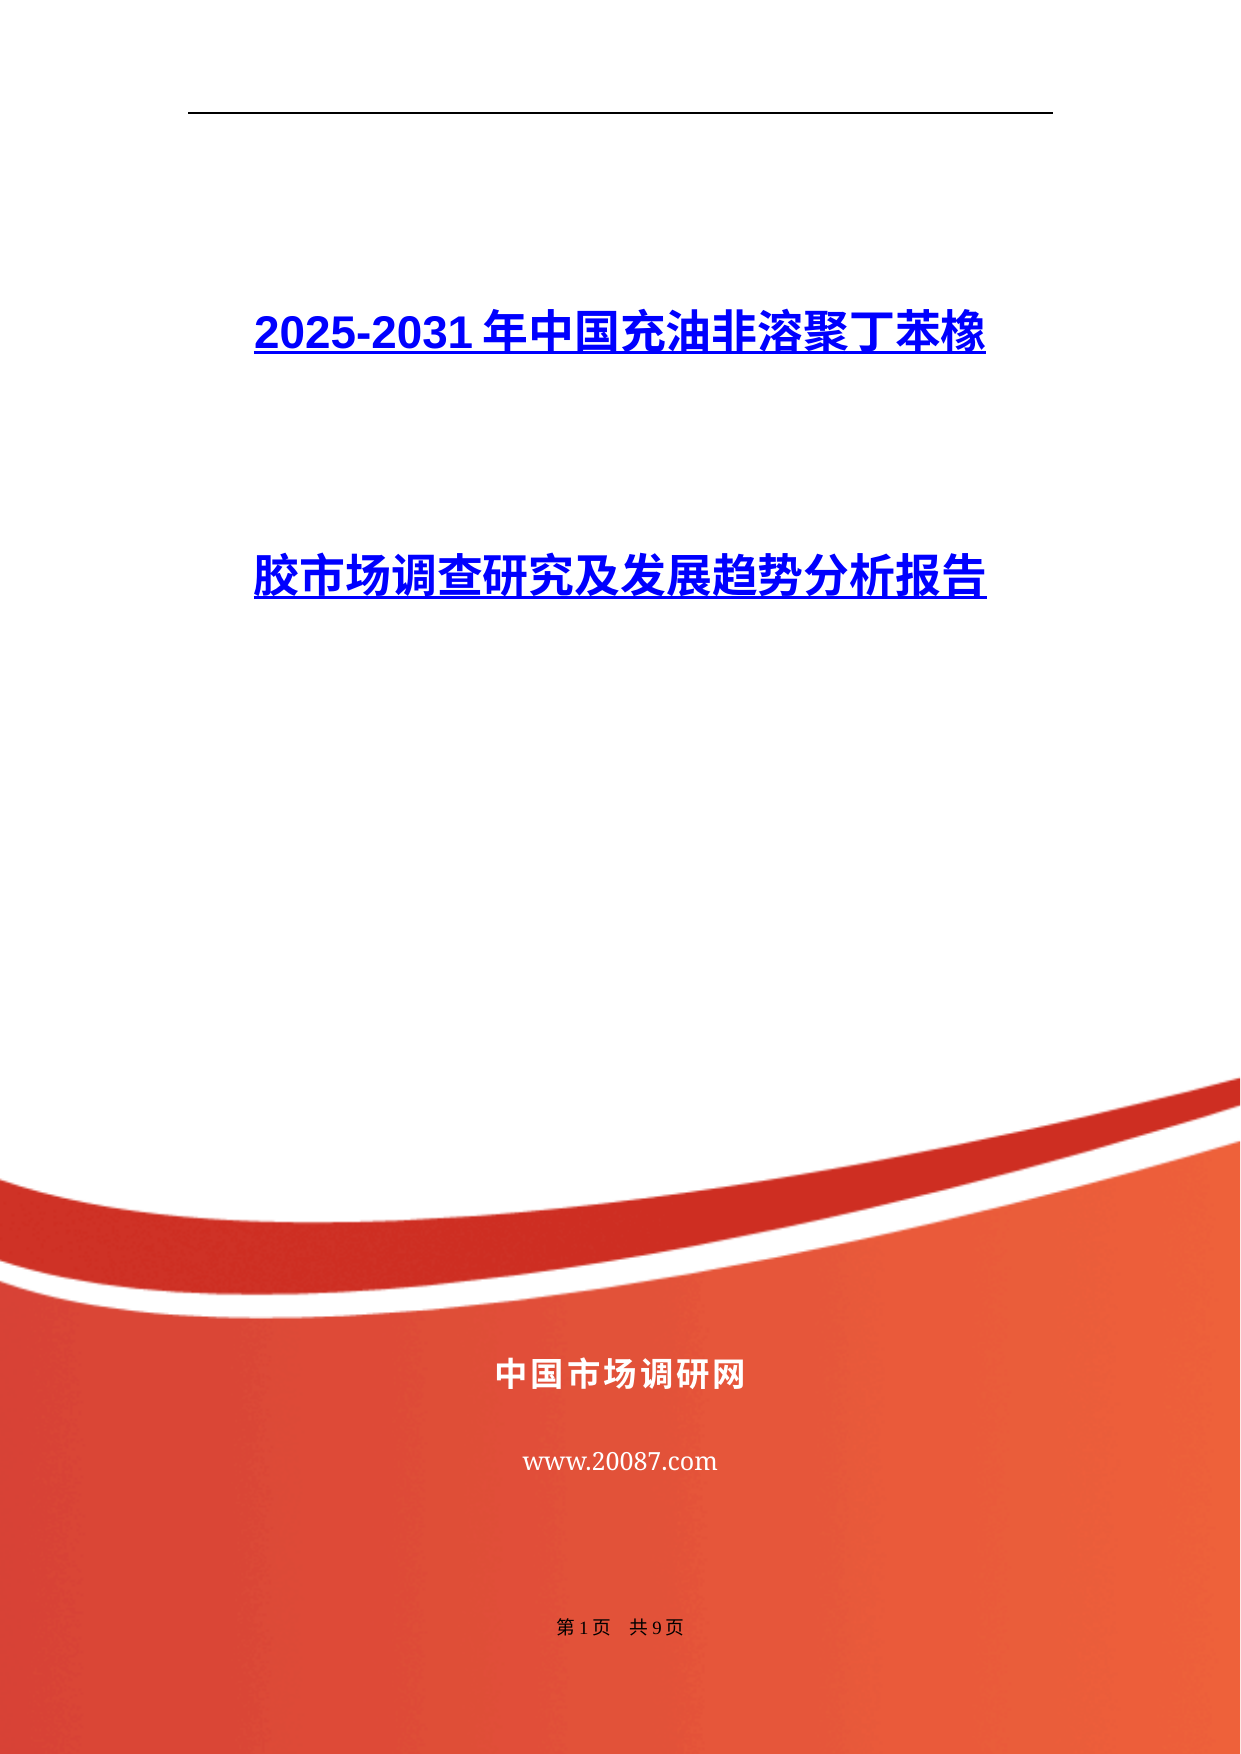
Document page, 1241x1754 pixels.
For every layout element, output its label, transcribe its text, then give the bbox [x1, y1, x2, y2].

table_header 2025-2031年中国充油非溶聚丁苯橡胶市场调查研究及发展趋势分析报告 [188, 207, 1053, 773]
text www.20087.com [187, 1428, 1053, 1493]
subtitle 中国市场调研网 [187, 1339, 1053, 1404]
picture [0, 1006, 1241, 1754]
